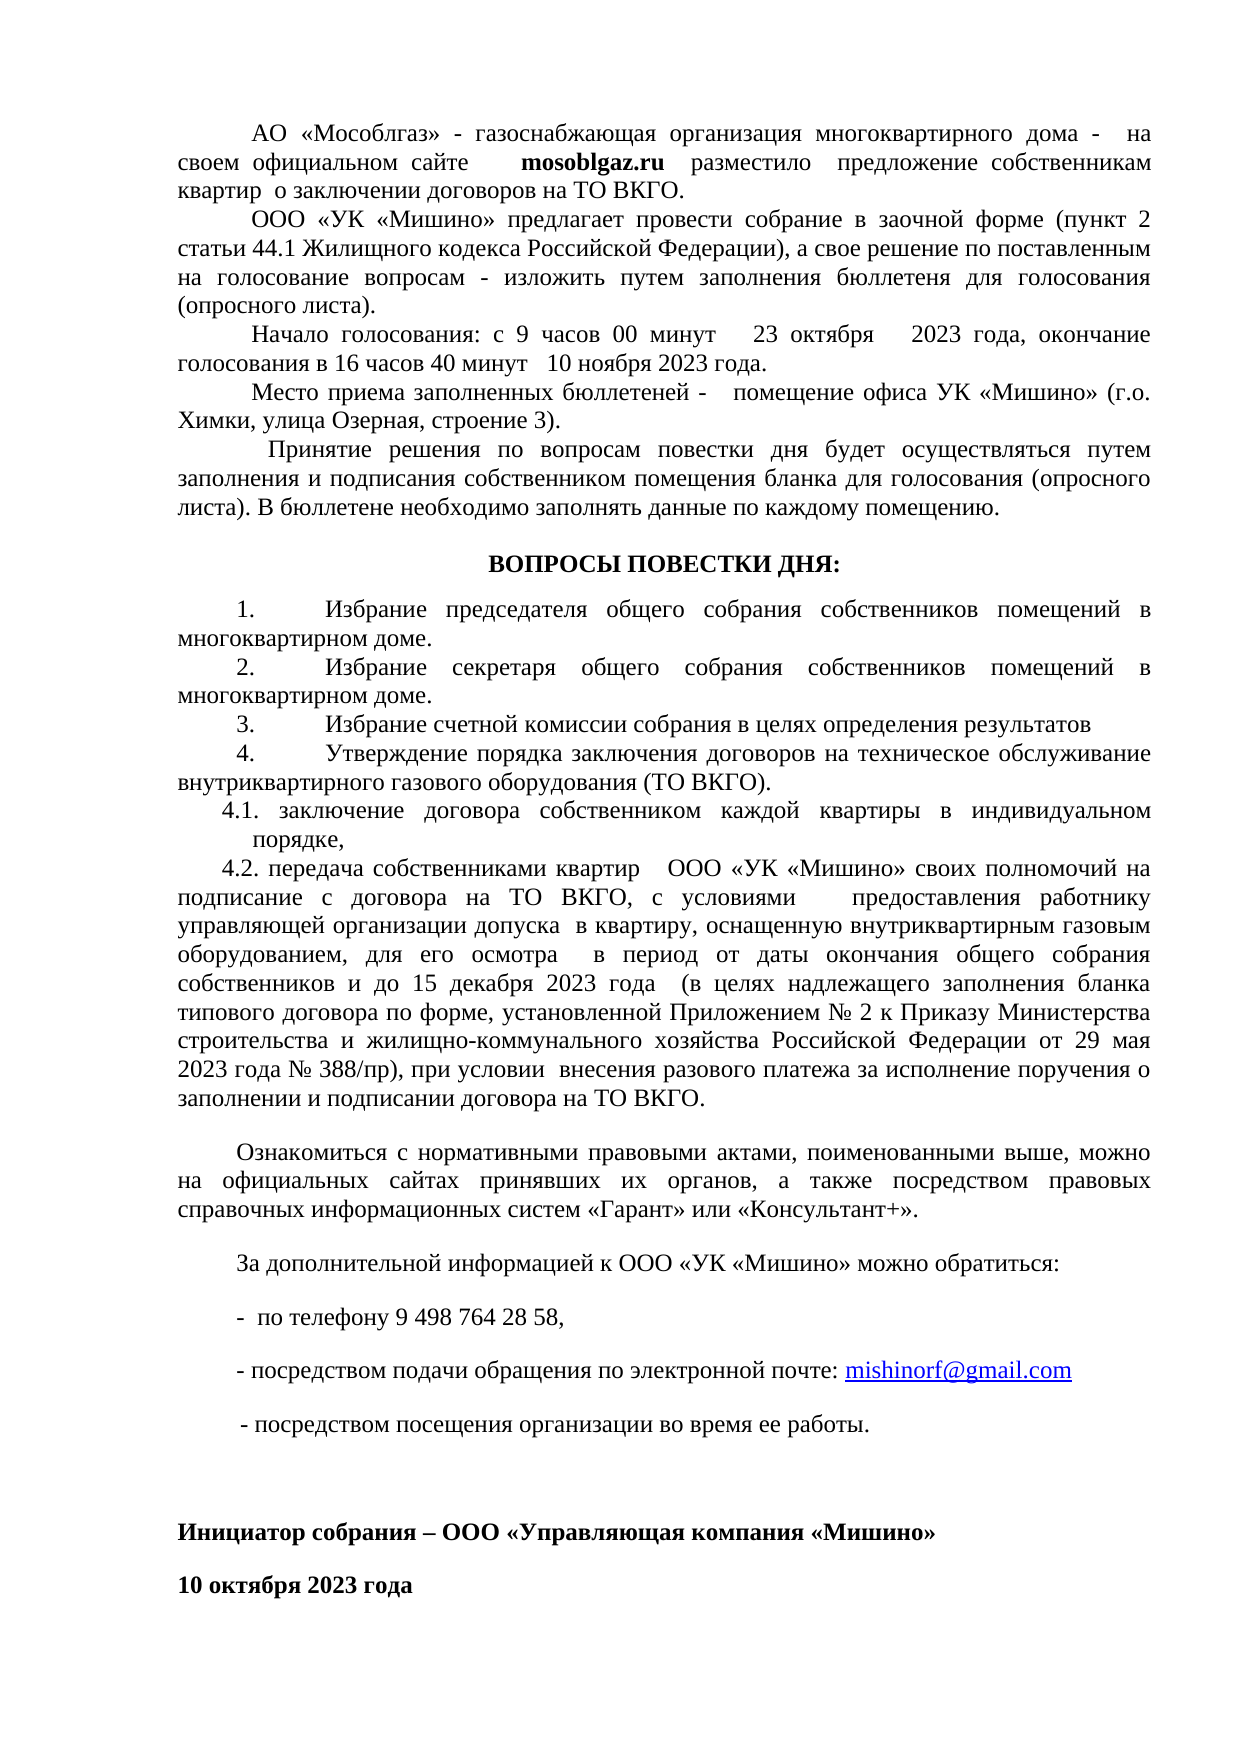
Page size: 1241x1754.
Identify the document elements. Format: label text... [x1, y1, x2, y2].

text Принятие решения по вопросам повестки дня будет осуществляться путем заполнения и подписания собственником помещения бланка для голосования (опросного листа). В бюллетене необходимо заполнять данные по каждому помещению. [177, 434, 1152, 521]
text АО «Мособлгаз» - газоснабжающая организация многоквартирного дома - на своем официальном сайте mosoblgaz.ru разместило предложение собственникам квартир о заключении договоров на ТО ВКГО. [177, 118, 1152, 204]
text Инициатор собрания – ООО «Управляющая компания «Мишино» [177, 1517, 1152, 1545]
text Место приема заполненных бюллетеней - помещение офиса УК «Мишино» (г.о. Химки, улица Озерная, строение 3). [177, 377, 1152, 434]
list Избрание счетной комиссии собрания в целях определения результатов [177, 709, 1152, 738]
text Ознакомиться с нормативными правовыми актами, поименованными выше, можно на официальных сайтах принявших их органов, а также посредством правовых справочных информационных систем «Гарант» или «Консультант+». [177, 1137, 1152, 1223]
text 4.2. передача собственниками квартир ООО «УК «Мишино» своих полномочий на подписание с договора на ТО ВКГО, с условиями предоставления работнику управляющей организации допуска в квартиру, оснащенную внутриквартирным газовым оборудованием, для его осмотра в период от даты окончания общего собрания собственников и до 15 декабря 2023 года (в целях надлежащего заполнения бланка типового договора по форме, установленной Приложением № 2 к Приказу Министерства строительства и жилищно-коммунального хозяйства Российской Федерации от 29 мая 2023 года № 388/пр), при условии внесения разового платежа за исполнение поручения о заполнении и подписании договора на ТО ВКГО. [177, 853, 1152, 1112]
text ВОПРОСЫ ПОВЕСТКИ ДНЯ: [177, 549, 1152, 577]
text ООО «УК «Мишино» предлагает провести собрание в заочной форме (пункт 2 статьи 44.1 Жилищного кодекса Российской Федерации), а свое решение по поставленным на голосование вопросам - изложить путем заполнения бюллетеня для голосования (опросного листа). [177, 204, 1152, 319]
list Избрание председателя общего собрания собственников помещений в многоквартирном доме. [177, 594, 1152, 652]
list Утверждение порядка заключения договоров на техническое обслуживание внутриквартирного газового оборудования (ТО ВКГО). [177, 738, 1152, 795]
text - по телефону 9 498 764 28 58, [177, 1302, 1152, 1330]
text - посредством посещения организации во время ее работы. [177, 1409, 1152, 1438]
text За дополнительной информацией к ООО «УК «Мишино» можно обратиться: [177, 1248, 1152, 1277]
text 10 октября 2023 года [177, 1570, 1152, 1599]
text Начало голосования: с 9 часов 00 минут 23 октября 2023 года, окончание голосования в 16 часов 40 минут 10 ноября 2023 года. [177, 319, 1152, 377]
list 4.1. заключение договора собственником каждой квартиры в индивидуальном порядке, [222, 795, 1152, 853]
text - посредством подачи обращения по электронной почте: mishinorf@gmail.com [177, 1355, 1152, 1384]
list Избрание секретаря общего собрания собственников помещений в многоквартирном доме. [177, 652, 1152, 709]
